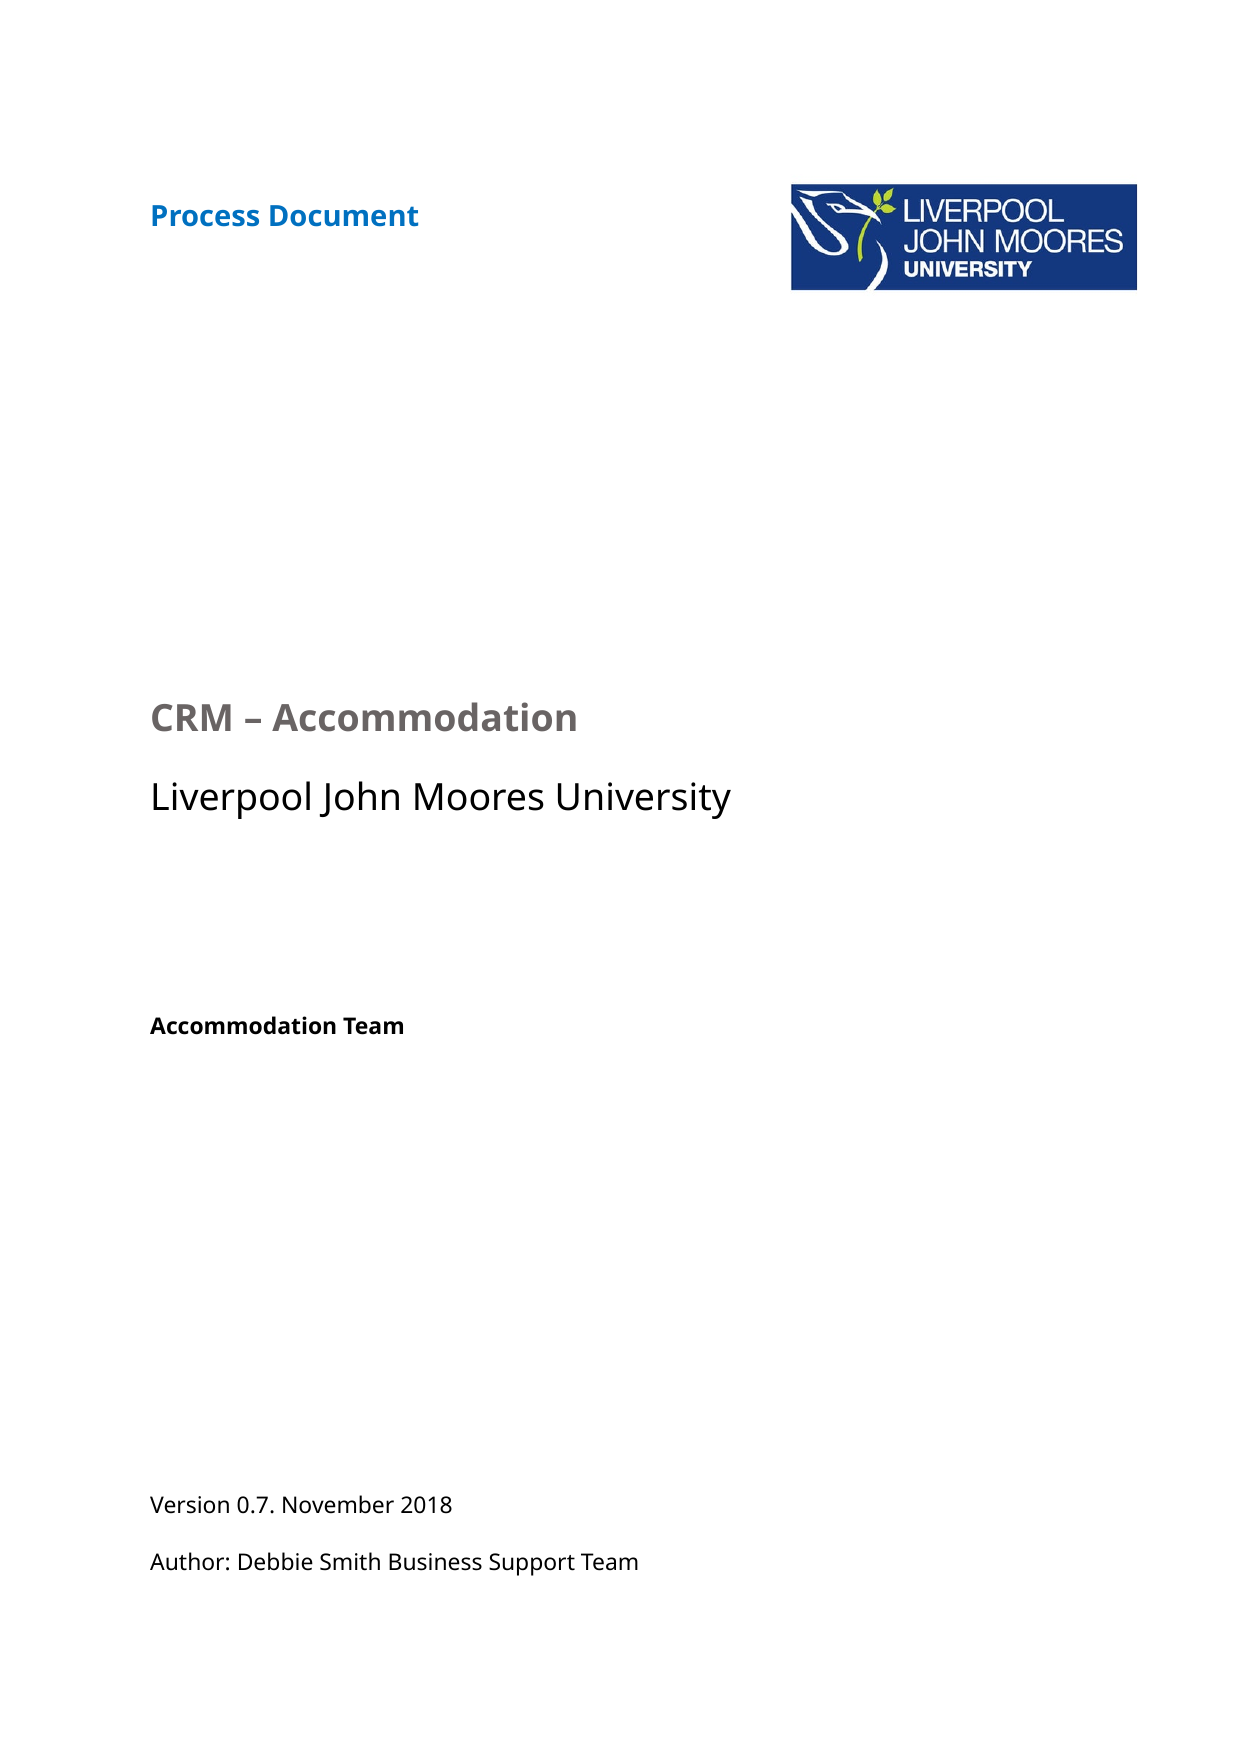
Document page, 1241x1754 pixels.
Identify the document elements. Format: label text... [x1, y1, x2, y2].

text Process Document [150, 196, 790, 281]
text Liverpool John Moores University [150, 771, 1090, 822]
picture [790, 150, 1138, 324]
text Accommodation Team [150, 1010, 1090, 1041]
text CRM – Accommodation [150, 691, 1090, 742]
text Version 0.7. November 2018 [150, 1489, 1090, 1520]
text Author: Debbie Smith Business Support Team [150, 1546, 1090, 1577]
